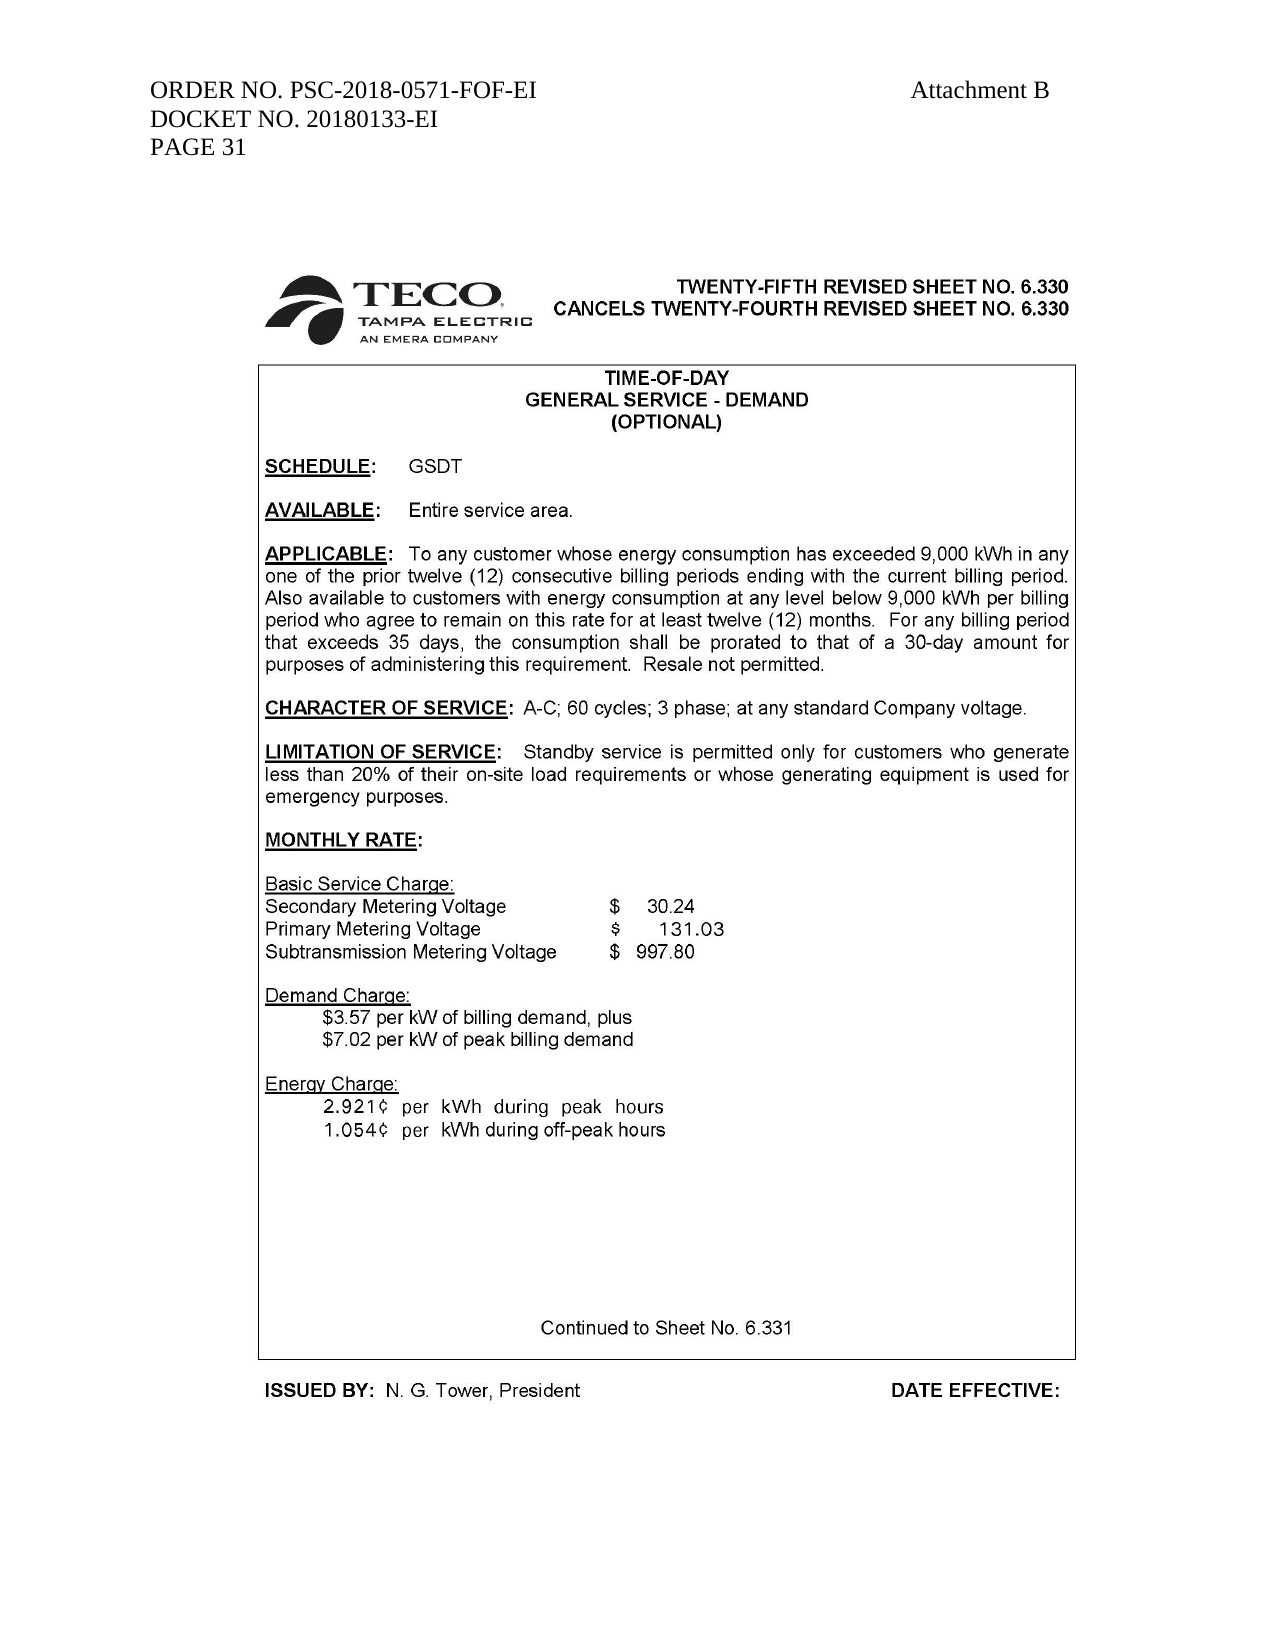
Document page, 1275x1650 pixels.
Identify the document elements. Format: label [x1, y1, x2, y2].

picture [150, 218, 1125, 1481]
